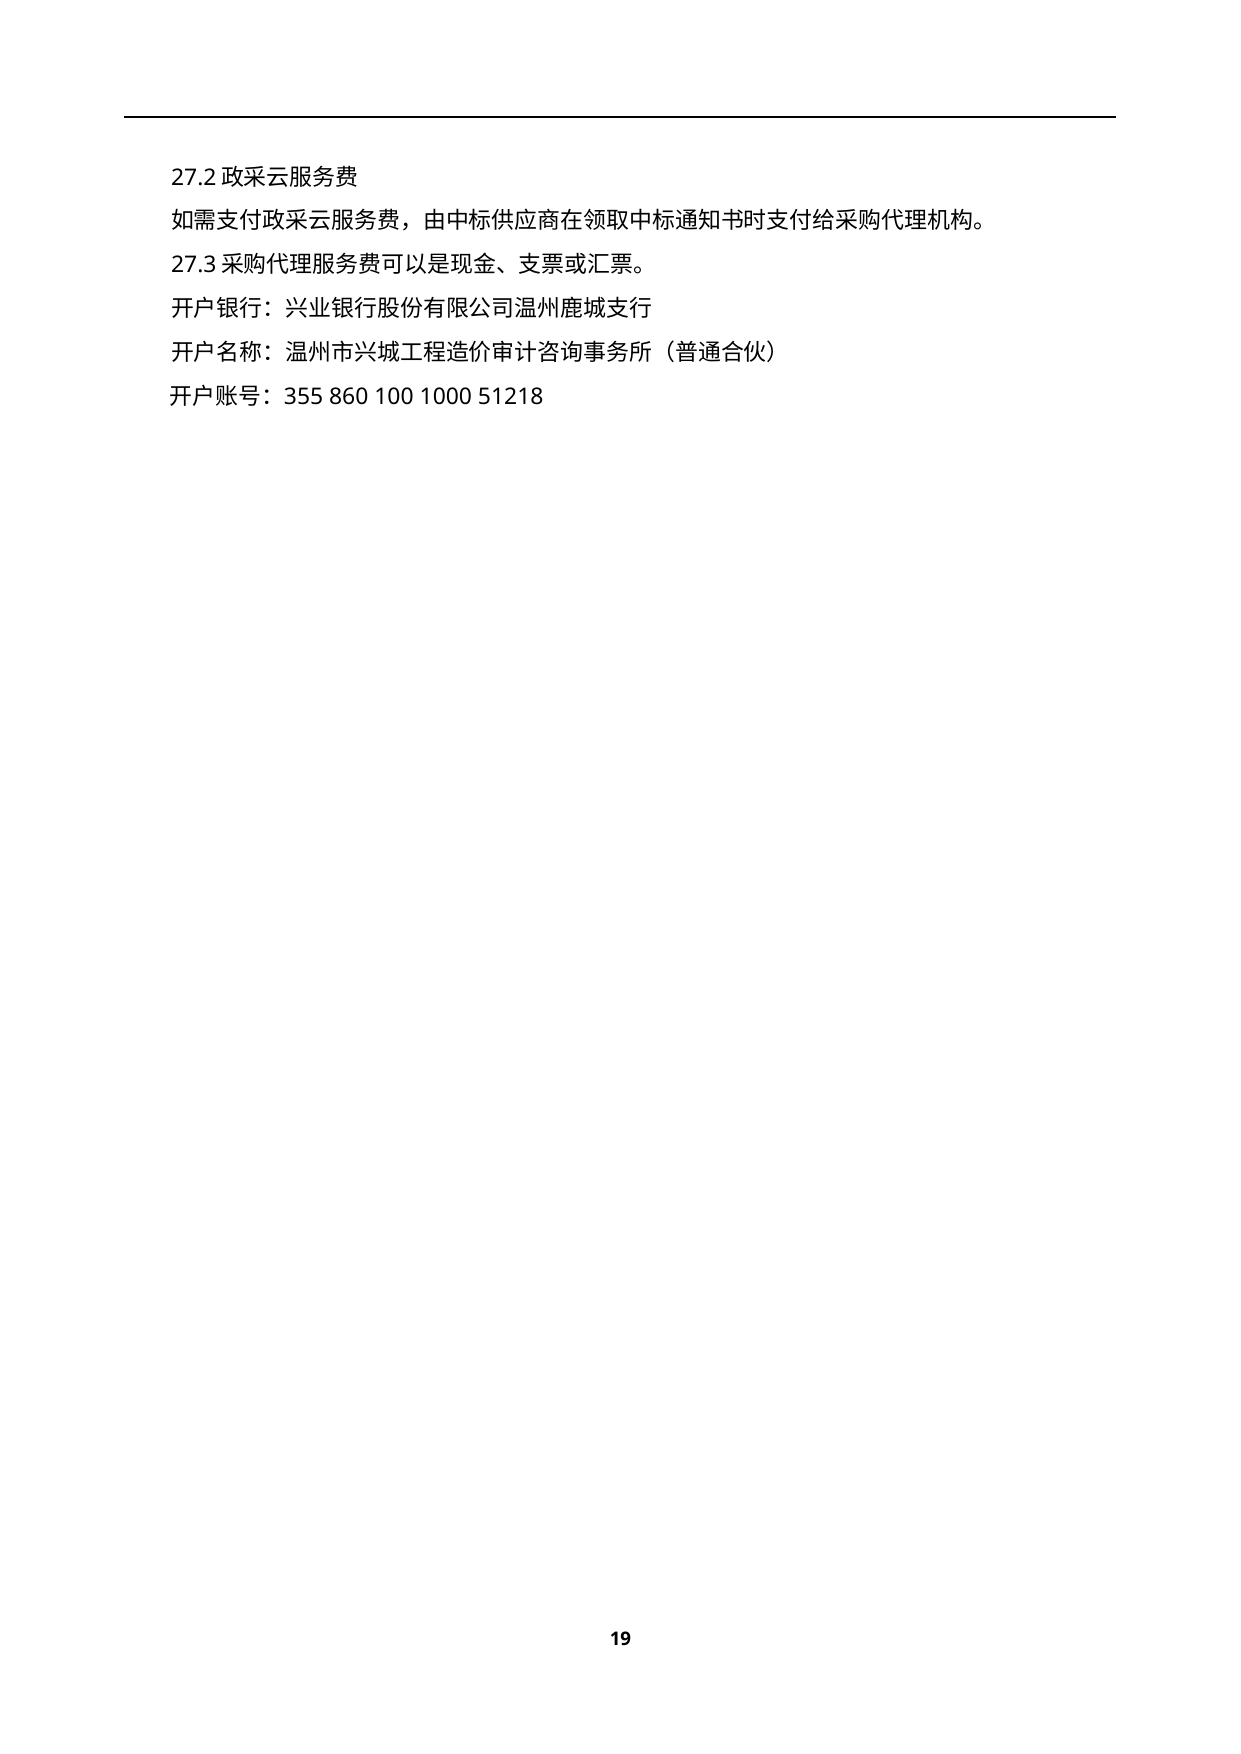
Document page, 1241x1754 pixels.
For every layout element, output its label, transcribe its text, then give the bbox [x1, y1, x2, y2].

text 开户账号：355 860 100 1000 51218 [124, 369, 1116, 411]
text 如需支付政采云服务费，由中标供应商在领取中标通知书时支付给采购代理机构。 [124, 194, 1116, 237]
text 27.2政采云服务费 [124, 150, 1116, 194]
text 27.3采购代理服务费可以是现金、支票或汇票。 [124, 237, 1116, 281]
text 开户名称：温州市兴城工程造价审计咨询事务所（普通合伙） [124, 325, 1116, 369]
text 开户银行：兴业银行股份有限公司温州鹿城支行 [124, 281, 1116, 325]
